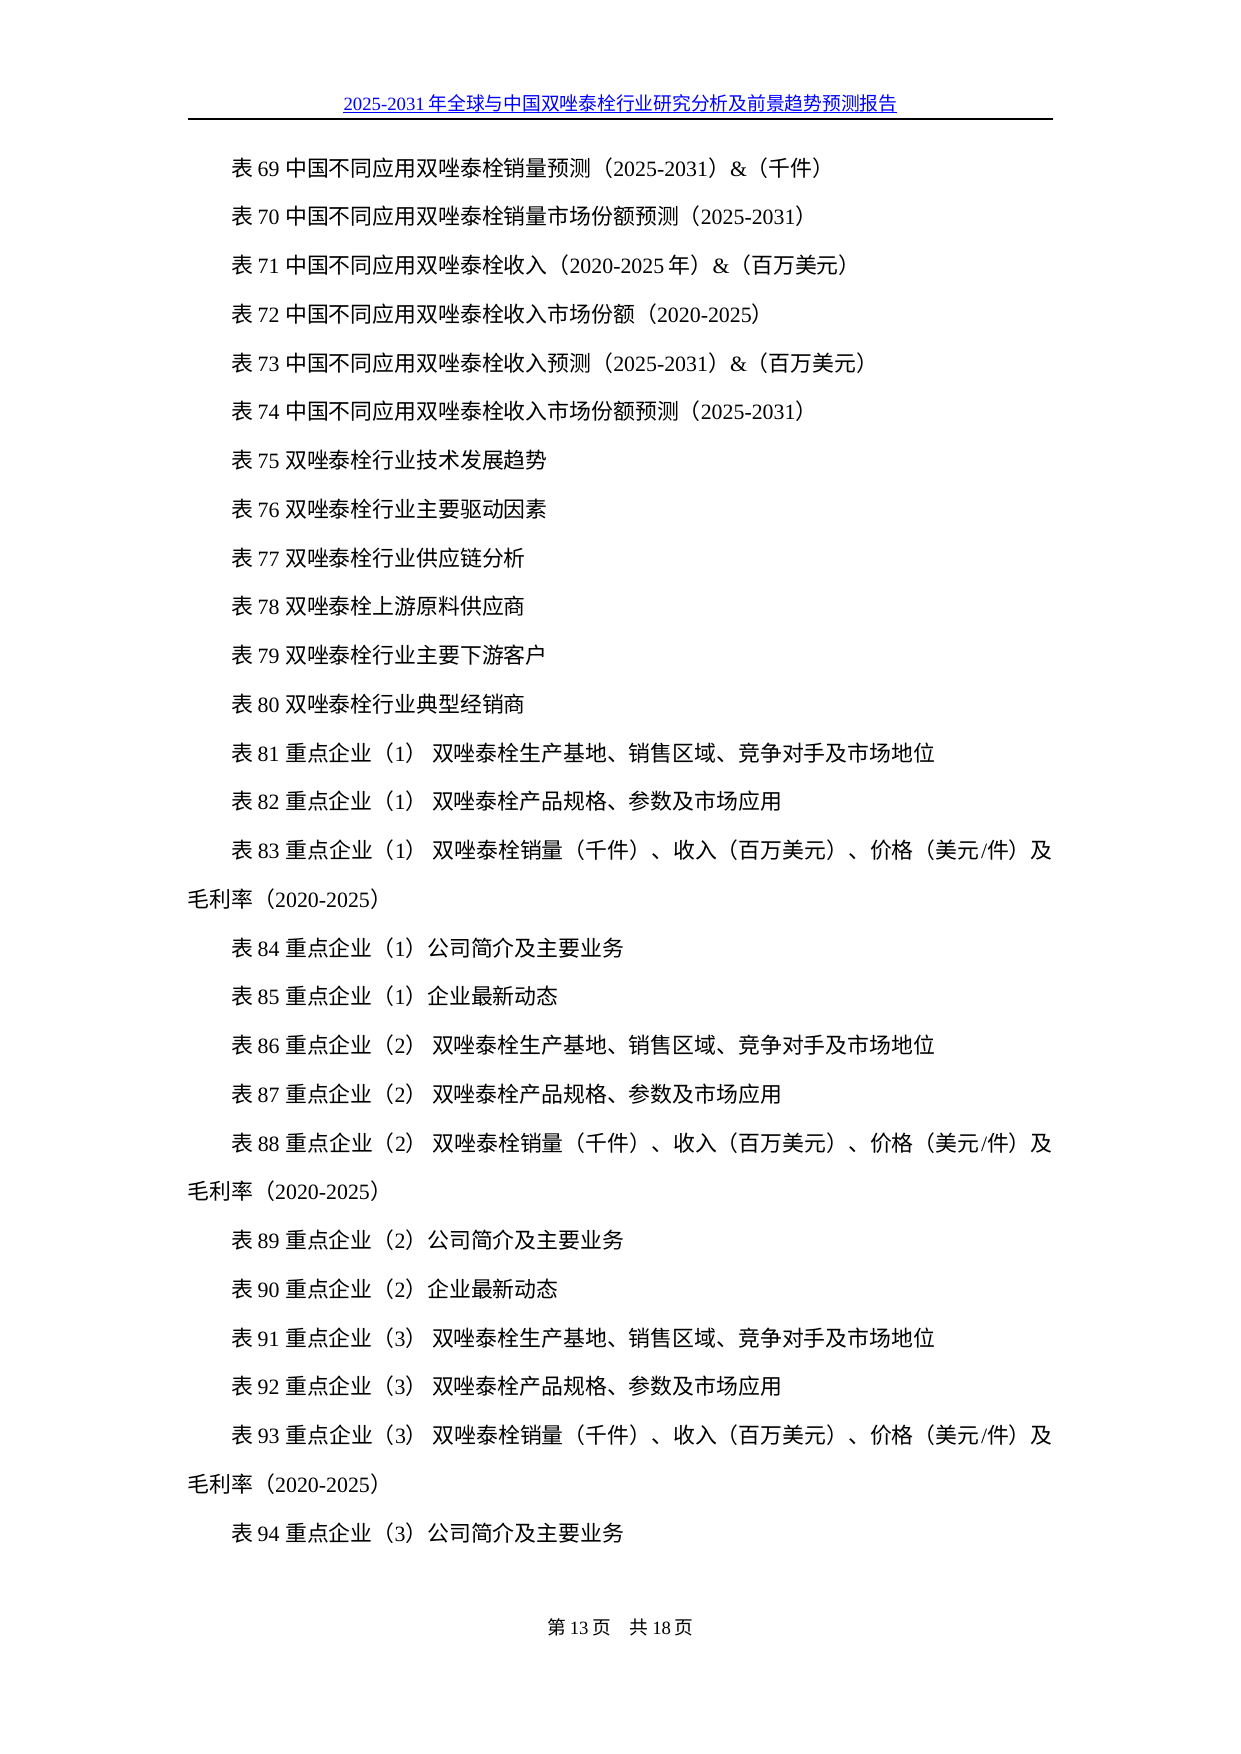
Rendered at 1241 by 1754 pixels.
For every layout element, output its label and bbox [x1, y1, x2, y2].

text [187, 150, 1053, 1548]
